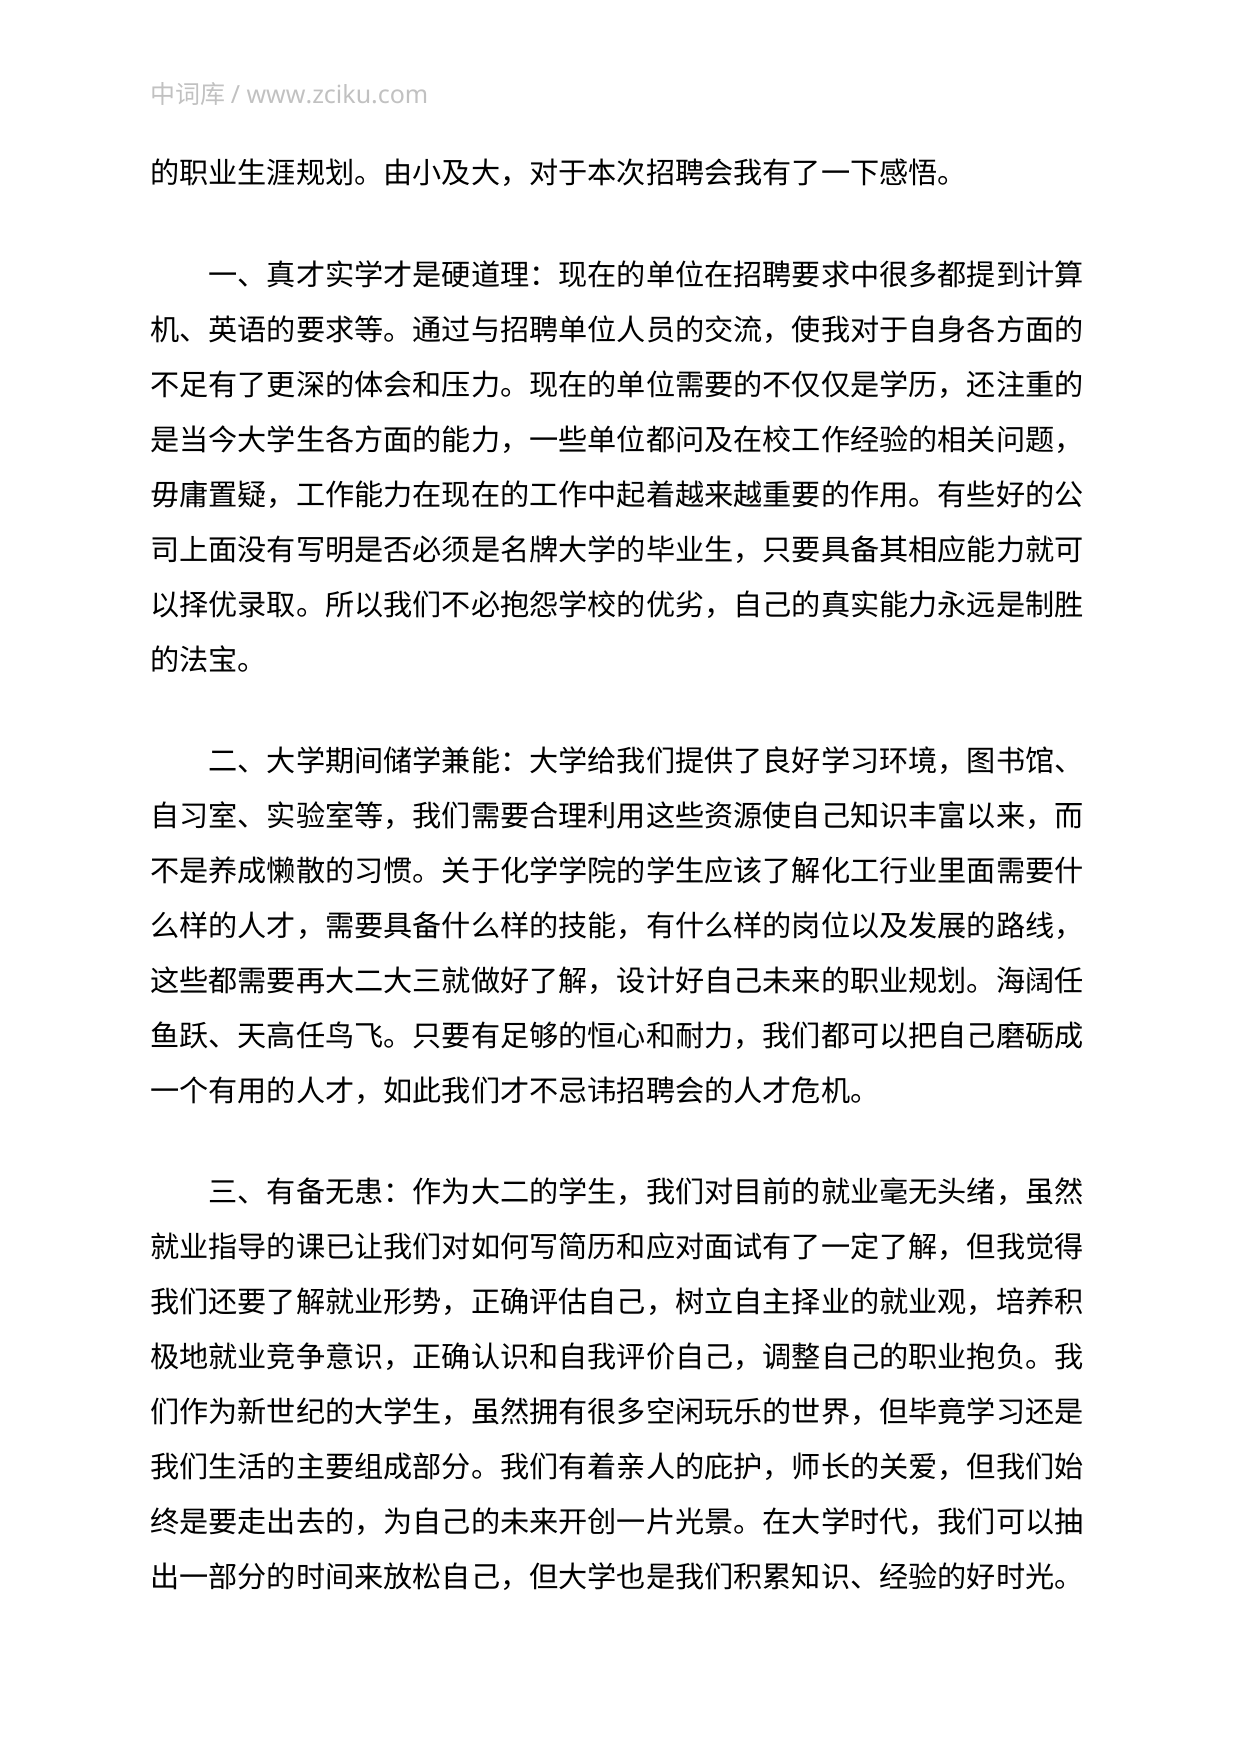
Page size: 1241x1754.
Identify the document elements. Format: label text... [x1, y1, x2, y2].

text 二、大学期间储学兼能：大学给我们提供了良好学习环境，图书馆、自习室、实验室等，我们需要合理利用这些资源使自己知识丰富以来，而不是养成懒散的习惯。关于化学学院的学生应该了解化工行业里面需要什么样的人才，需要具备什么样的技能，有什么样的岗位以及发展的路线，这些都需要再大二大三就做好了解，设计好自己未来的职业规划。海阔任鱼跃、天高任鸟飞。只要有足够的恒心和耐力，我们都可以把自己磨砺成一个有用的人才，如此我们才不忌讳招聘会的人才危机。 [150, 738, 1090, 1109]
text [150, 150, 1090, 192]
text 一、真才实学才是硬道理：现在的单位在招聘要求中很多都提到计算机、英语的要求等。通过与招聘单位人员的交流，使我对于自身各方面的不足有了更深的体会和压力。现在的单位需要的不仅仅是学历，还注重的是当今大学生各方面的能力，一些单位都问及在校工作经验的相关问题，毋庸置疑，工作能力在现在的工作中起着越来越重要的作用。有些好的公司上面没有写明是否必须是名牌大学的毕业生，只要具备其相应能力就可以择优录取。所以我们不必抱怨学校的优劣，自己的真实能力永远是制胜的法宝。 [150, 252, 1090, 678]
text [150, 1169, 1090, 1596]
